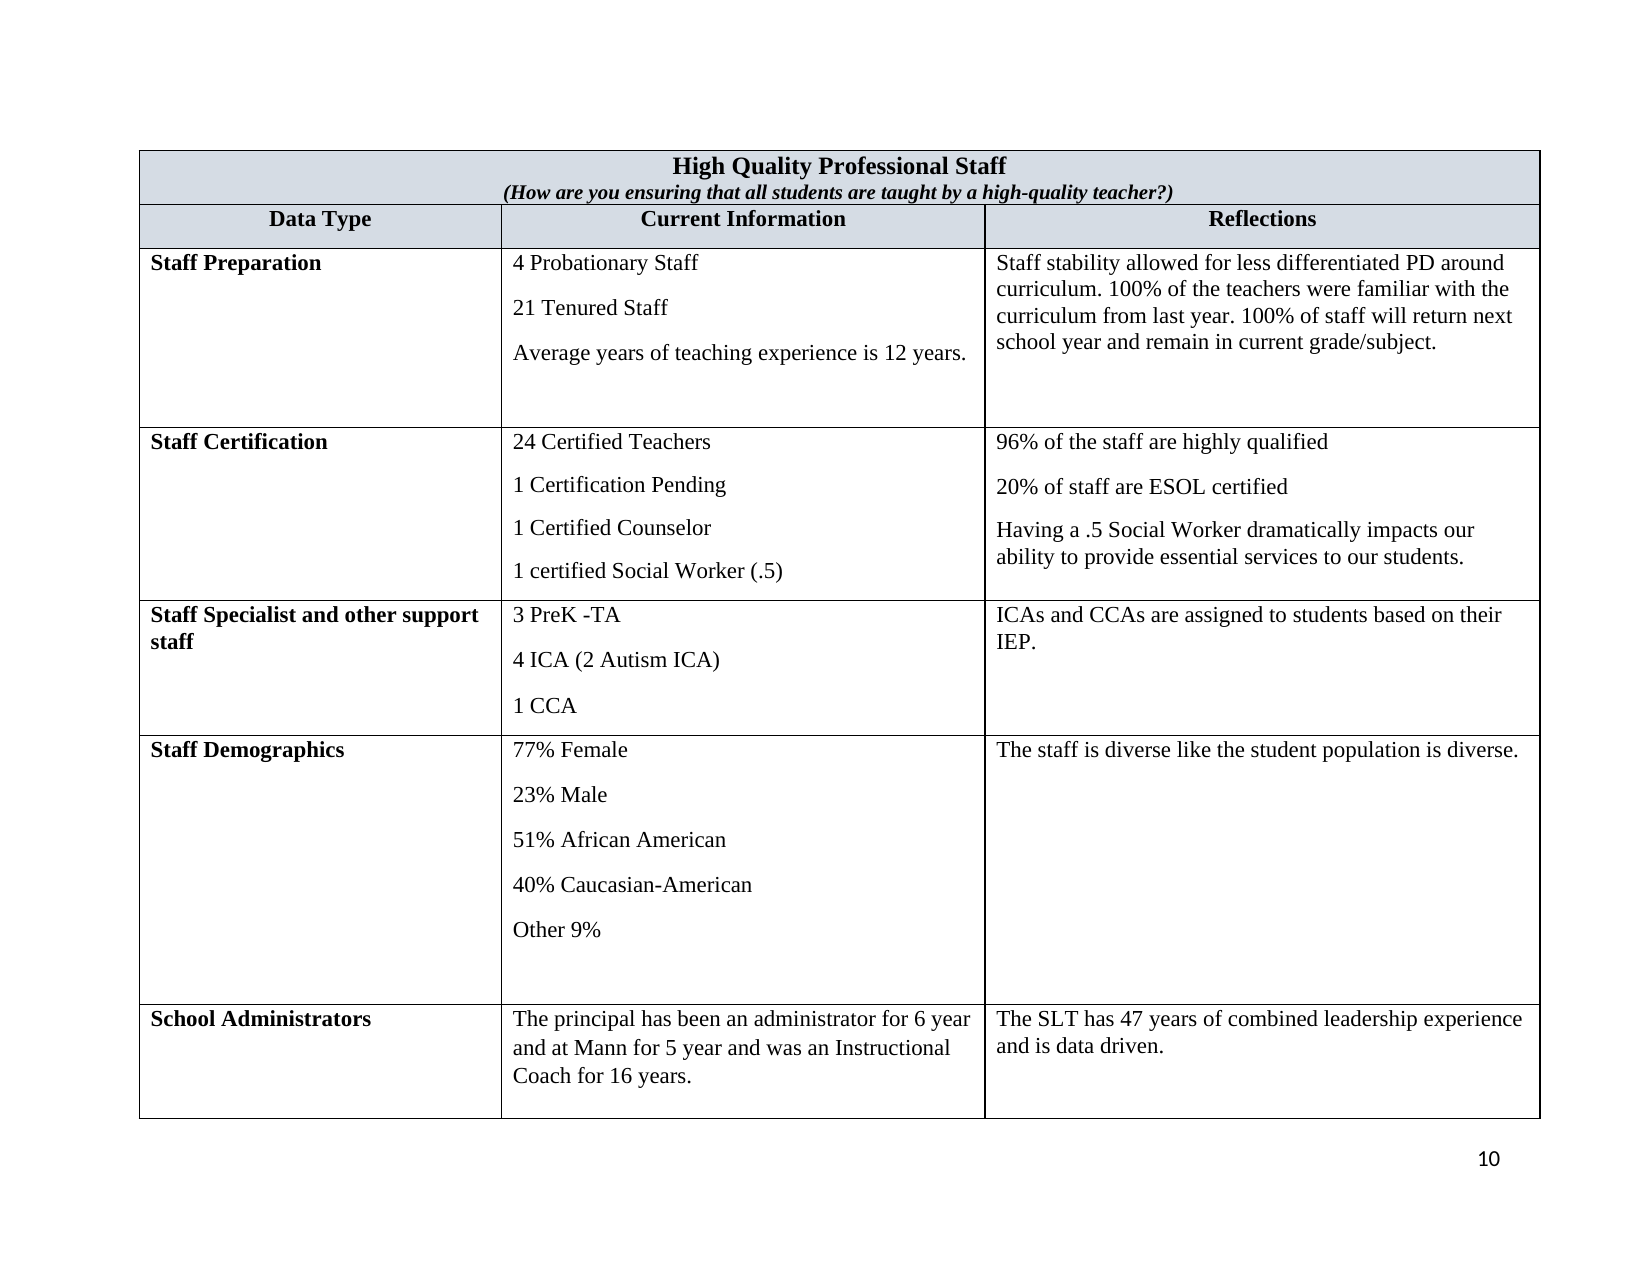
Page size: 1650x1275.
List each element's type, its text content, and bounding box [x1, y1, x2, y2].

table_cell Staff Specialist and other support staff [140, 601, 501, 735]
table_cell Staff stability allowed for less differentiated PD around curriculum. 100% of the teachers were familiar with the curriculum from last year. 100% of staff will return next school year and remain in current grade/subject. [986, 249, 1539, 427]
table_cell 4 Probationary Staff 21 Tenured Staff Average years of teaching experience is 12 years. [502, 249, 984, 427]
table_cell 3 PreK -TA 4 ICA (2 Autism ICA) 1 CCA [502, 601, 984, 735]
table_cell Current Information [502, 205, 984, 248]
table_header High Quality Professional Staff (How are you ensuring that all students are taught by a high-quality teacher?) [140, 151, 1539, 204]
table_cell The staff is diverse like the student population is diverse. [986, 736, 1539, 1004]
table_cell Staff Certification [140, 428, 501, 600]
table_cell Data Type [140, 205, 501, 248]
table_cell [986, 1005, 1539, 1118]
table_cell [140, 1005, 501, 1118]
table_cell 96% of the staff are highly qualified 20% of staff are ESOL certified Having a .5 Social Worker dramatically impacts our ability to provide essential services to our students. [986, 428, 1539, 600]
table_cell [502, 1005, 984, 1118]
table_cell Staff Preparation [140, 249, 501, 427]
table_cell Staff Demographics [140, 736, 501, 1004]
table_cell 24 Certified Teachers 1 Certification Pending 1 Certified Counselor 1 certified Social Worker (.5) [502, 428, 984, 600]
table_cell ICAs and CCAs are assigned to students based on their IEP. [986, 601, 1539, 735]
table_cell Reflections [986, 205, 1539, 248]
table_cell 77% Female 23% Male 51% African American 40% Caucasian-American Other 9% [502, 736, 984, 1004]
